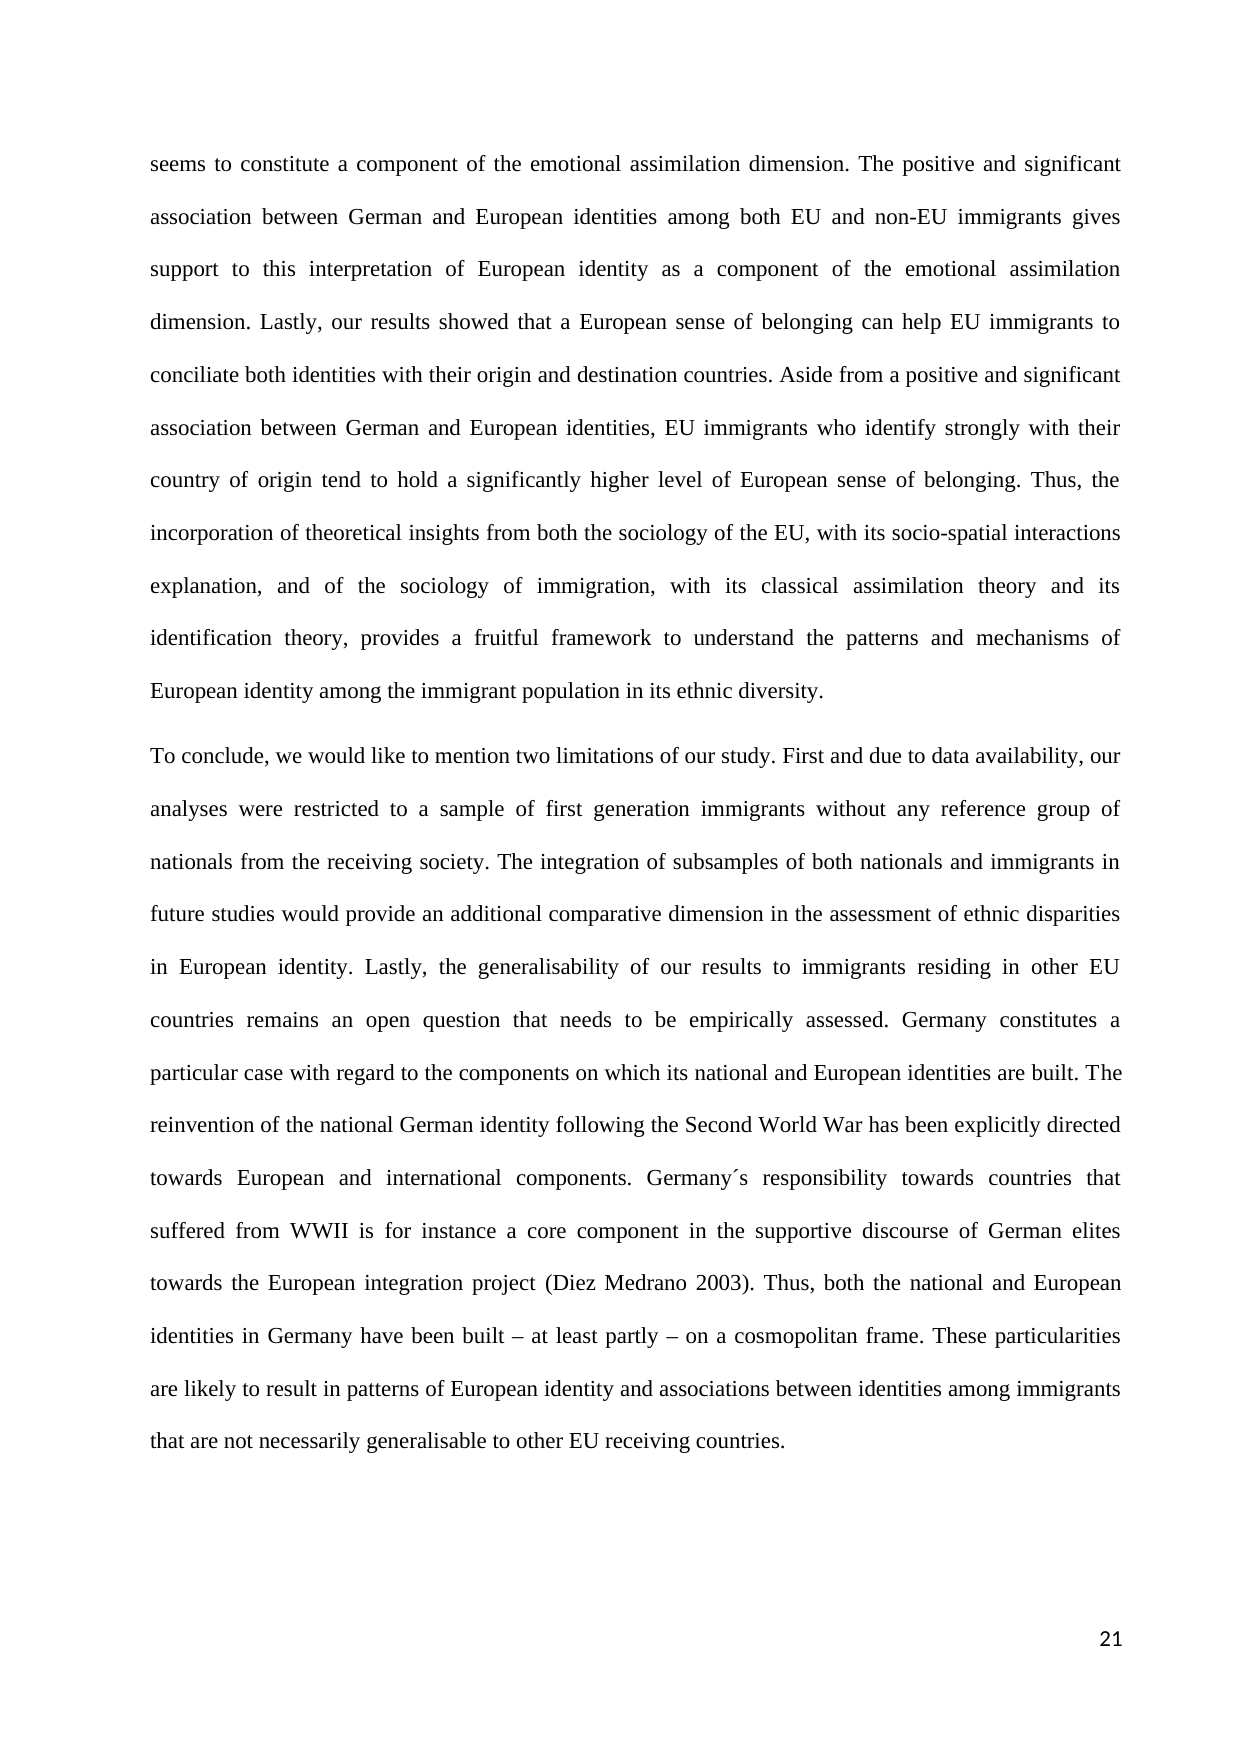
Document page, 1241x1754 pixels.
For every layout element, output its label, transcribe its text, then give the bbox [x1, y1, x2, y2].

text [150, 150, 1122, 703]
text To conclude, we would like to mention two limitations of our study. First and due to data availability, our analyses were restricted to a sample of first generation immigrants without any reference group of nationals from the receiving society. The integration of subsamples of both nationals and immigrants in future studies would provide an additional comparative dimension in the assessment of ethnic disparities in European identity. Lastly, the generalisability of our results to immigrants residing in other EU countries remains an open question that needs to be empirically assessed. Germany constitutes a particular case with regard to the components on which its national and European identities are built. The reinvention of the national German identity following the Second World War has been explicitly directed towards European and international components. Germany´s responsibility towards countries that suffered from WWII is for instance a core component in the supportive discourse of German elites towards the European integration project (Diez Medrano 2003). Thus, both the national and European identities in Germany have been built – at least partly – on a cosmopolitan frame. These particularities are likely to result in patterns of European identity and associations between identities among immigrants that are not necessarily generalisable to other EU receiving countries. [150, 742, 1122, 1454]
